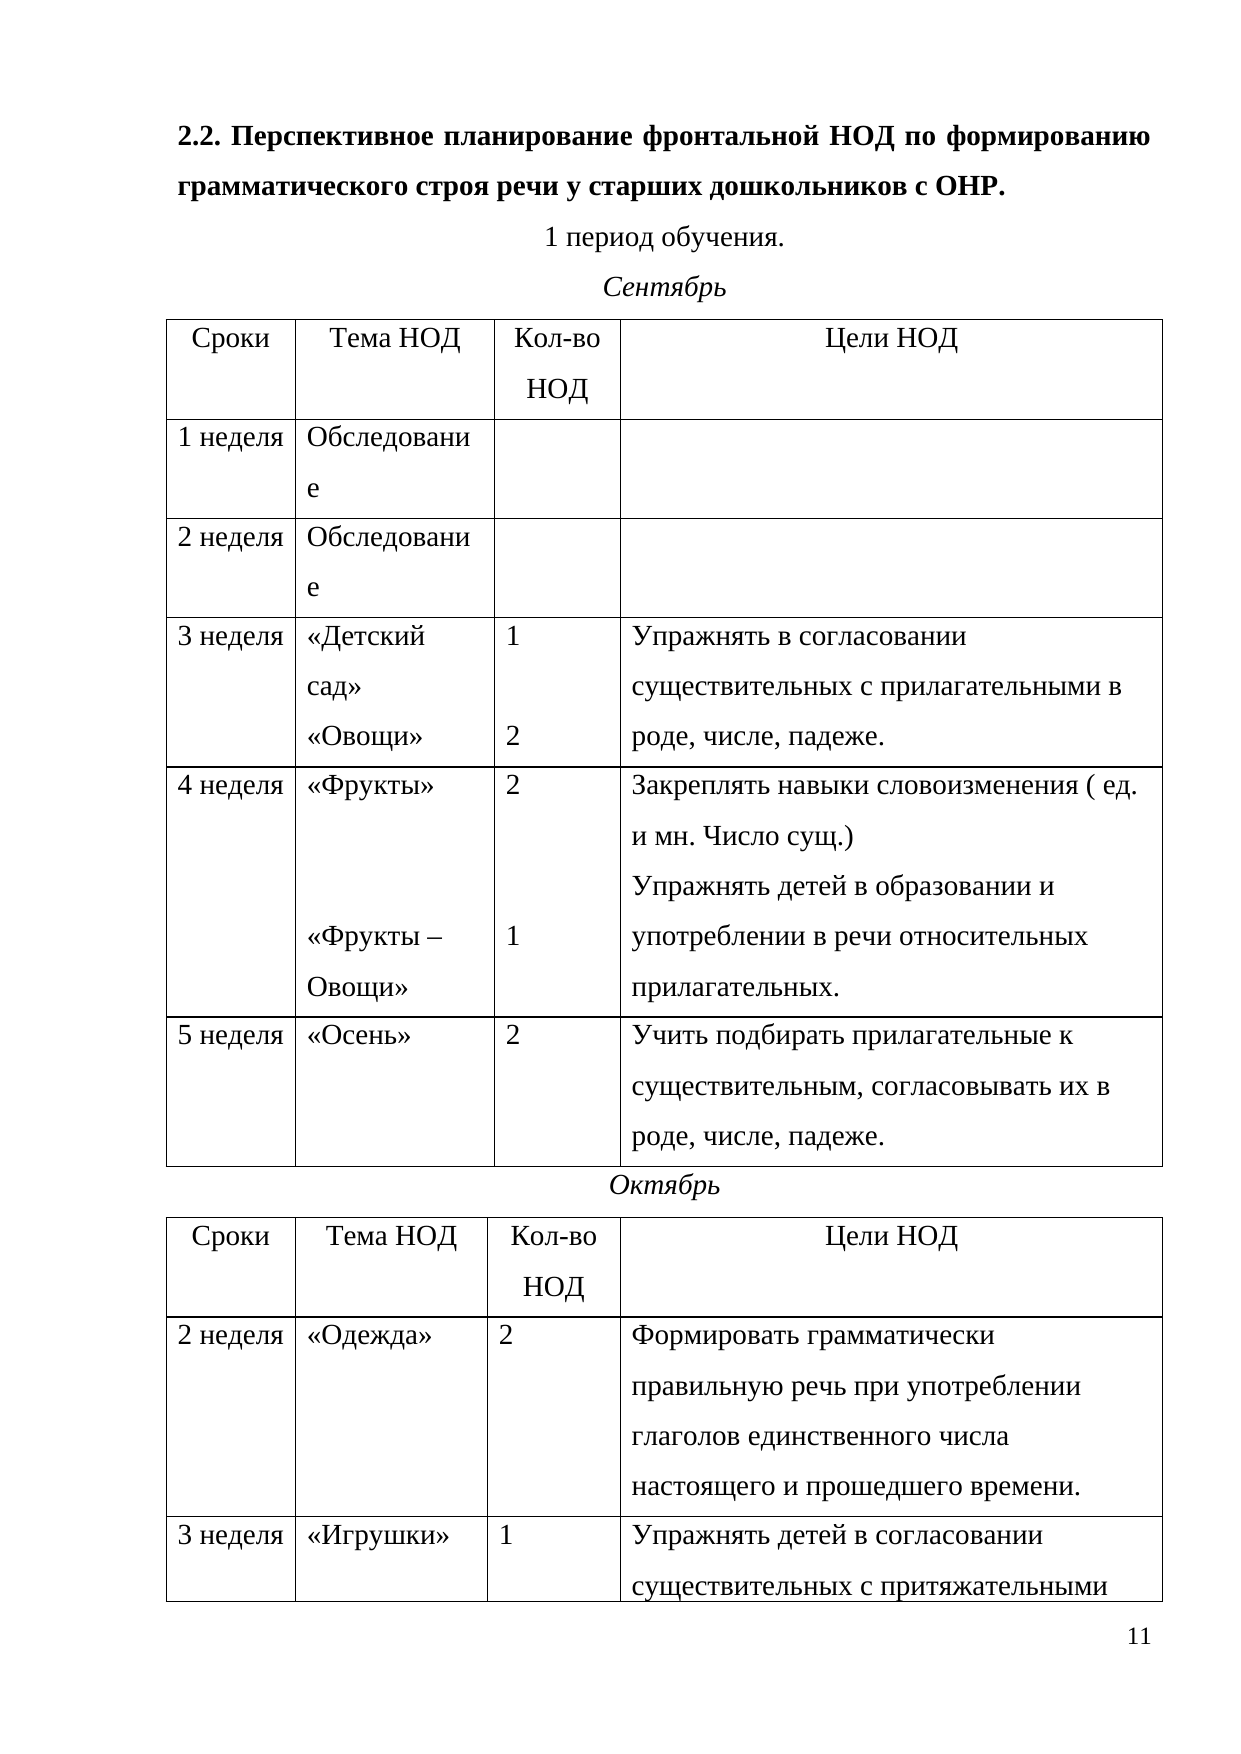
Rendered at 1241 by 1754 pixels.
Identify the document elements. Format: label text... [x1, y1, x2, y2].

table_cell 5 неделя [167, 1018, 295, 1166]
table_cell 3 неделя [167, 1517, 295, 1601]
table_cell [495, 420, 620, 518]
table_cell [495, 519, 620, 617]
table_cell [621, 420, 1162, 518]
table_cell 3 неделя [167, 618, 295, 766]
table_cell 2 1 [495, 768, 620, 1016]
table_cell 1 неделя [167, 420, 295, 518]
table_cell «Одежда» [296, 1318, 487, 1516]
table_cell Обследование [296, 420, 494, 518]
table_cell [621, 519, 1162, 617]
text 2.2. Перспективное планирование фронтальной НОД по формированию грамматического строя речи у старших дошкольников с ОНР. [177, 118, 1152, 202]
table_header Цели НОД [621, 320, 1162, 418]
table_cell 2 [495, 1018, 620, 1166]
table_cell «Игрушки» [296, 1517, 487, 1601]
table_cell Упражнять в согласовании существительных с прилагательными в роде, числе, падеже. [621, 618, 1162, 766]
table_cell Формировать грамматически правильную речь при употреблении глаголов единственного числа настоящего и прошедшего времени. [621, 1318, 1162, 1516]
table_cell «Осень» [296, 1018, 494, 1166]
table_header Кол-во НОД [495, 320, 620, 418]
text Сентябрь [177, 269, 1152, 303]
table_header Тема НОД [296, 320, 494, 418]
table_cell 1 2 [495, 618, 620, 766]
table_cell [621, 1517, 1162, 1601]
table_header Сроки [167, 320, 295, 418]
table_cell 2 [488, 1318, 620, 1516]
text Октябрь [177, 1167, 1152, 1201]
table_header Сроки [167, 1218, 295, 1316]
table_cell 2 неделя [167, 519, 295, 617]
table_cell 4 неделя [167, 768, 295, 1016]
text 1 период обучения. [177, 219, 1152, 252]
table_header Цели НОД [621, 1218, 1162, 1316]
table_cell Учить подбирать прилагательные к существительным, согласовывать их в роде, числе, падеже. [621, 1018, 1162, 1166]
table_cell «Фрукты» «Фрукты – Овощи» [296, 768, 494, 1016]
table_cell «Детский сад» «Овощи» [296, 618, 494, 766]
table_header Кол-во НОД [488, 1218, 620, 1316]
table_cell Обследование [296, 519, 494, 617]
table_cell Закреплять навыки словоизменения ( ед. и мн. Число сущ.) Упражнять детей в образовании и употреблении в речи относительных прилагательных. [621, 768, 1162, 1016]
table_cell 1 [488, 1517, 620, 1601]
table_header Тема НОД [296, 1218, 487, 1316]
table_cell 2 неделя [167, 1318, 295, 1516]
